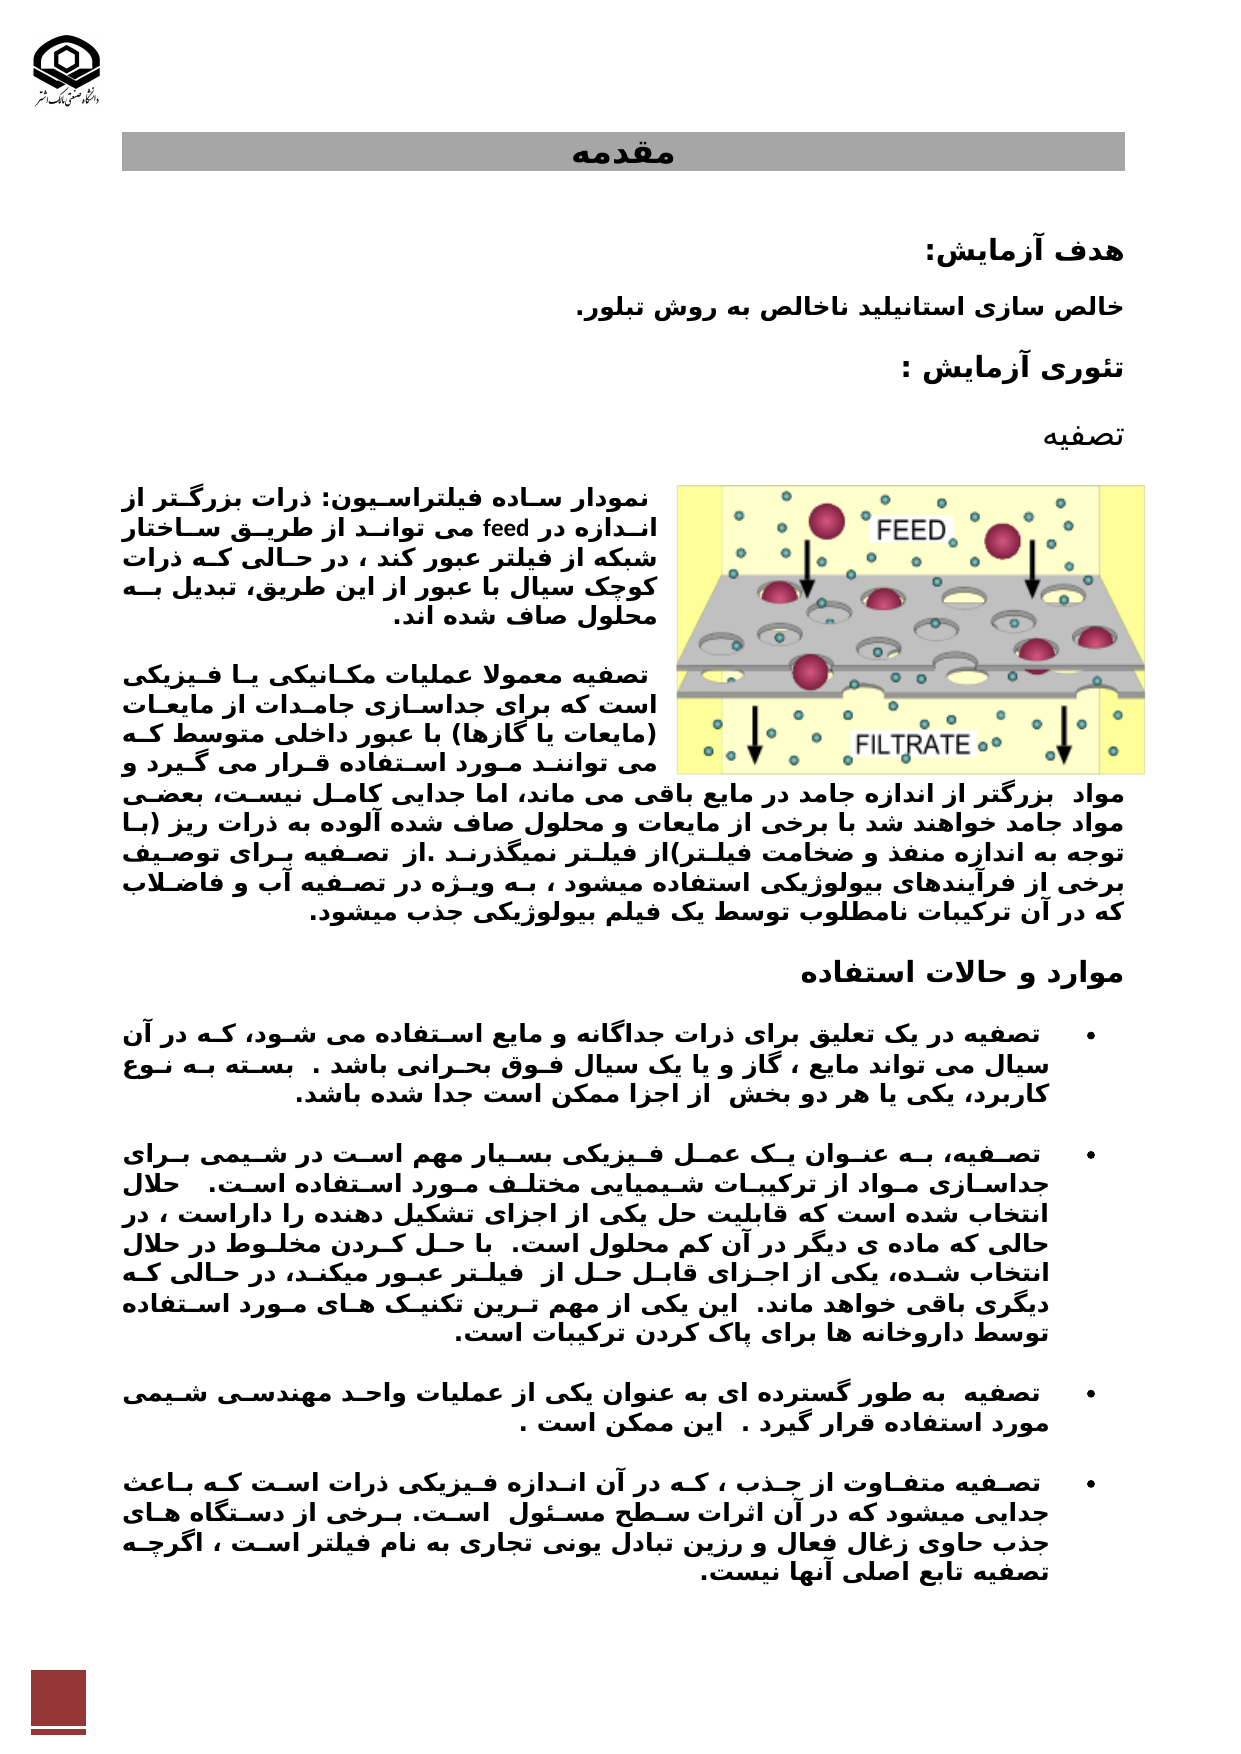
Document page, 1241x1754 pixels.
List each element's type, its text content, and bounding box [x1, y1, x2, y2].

subtitle خالص سازی استانیلید ناخالص به روش تبلور. [122, 292, 1125, 322]
text تصفیه [122, 414, 1125, 453]
list Filtration, as a physical operation is very important in chemistry for the separation of materials of different chemical composition. تصفیه، به عنوان یک عمل فیزیکی بسیار مهم است در شیمی برای جداسازی مواد از ترکیبات شیمیایی مختلف مورد استفاده است. A solvent is chosen which dissolves one component, while not dissolving the other. حلال انتخاب شده است که قابلیت حل یکی از اجزای تشکیل دهنده را داراست ، در حالی که ماده ی دیگر در آن کم محلول است. By dissolving the mixture in the chosen solvent, one component will go into the solution and pass through the filter, while the other will be retained. با حل کردن مخلوط در حلال انتخاب شده، یکی از اجزای قابل حل از فیلتر عبور میکند، در حالی که دیگری باقی خواهد ماند. This is one of the most important techniques used by chemists to purify compounds. این یکی از مهم ترین تکنیک های مورد استفاده توسط داروخانه ها برای پاک کردن ترکیبات است. [122, 1138, 1087, 1347]
subtitle تئوری آزمایش : [122, 351, 1125, 385]
list Filtration is also important and widely used as one of the unit operations of chemical engineering . تصفیه به طور گسترده ای به عنوان یکی از عملیات واحد مهندسی شیمی مورد استفاده قرار گیرد . It may be simultaneously combined with other unit operations to process the feed stream, as in the biofilter , which is a combined filter and biological digestion device. این ممکن است . [122, 1377, 1087, 1438]
list Filtration is used to separate particles and fluid in a suspension, where the fluid can be a liquid , a gas or a supercritical fluid . تصفیه در یک تعلیق برای ذرات جداگانه و مایع استفاده می شود، که در آن سیال می تواند مایع ، گاز و یا یک سیال فوق بحرانی باشد . Depending on the application, either one or both of the components may be isolated. بسته به نوع کاربرد، یکی یا هر دو بخش از اجزا ممکن است جدا شده باشد. [122, 1018, 1087, 1109]
list Filtration differs from sieving, where separation occurs at a single perforated layer (a sieve ).Filtration differs from adsorption , where it is not the physical size of particles that causes separation but the effects of surface charge . تصفیه متفاوت از جذب ، که در آن اندازه فیزیکی ذرات است که باعث جدایی میشود که در آن اثرات سطح مسئول است. Some adsorption devices containing activated charcoal and ion exchange resin are commercially called filters, although filtration is not their principal function. [ 3 ]برخی از دستگاه های جذب حاوی زغال فعال و رزین تبادل یونی تجاری به نام فیلتر است ، اگرچه تصفیه تابع اصلی آنها نیست. [122, 1467, 1087, 1586]
text Filtration is commonly the mechanical or physical operation which is used for the separation of solids from fluids (liquids or gases) by interposing a medium through which only the fluid can pass. تصفیه معمولا عملیات مکانیکی یا فیزیکی است که برای جداسازی جامدات از مایعات (مایعات یا گازها) با عبور داخلی متوسط ​​که می توانند مورد استفاده قرار می گیرد و مواد Oversize solids in the fluid are retained, but the separation is not complete; solids will be contaminated with some fluid and filtrate will contain fine particles (depending on the pore size and filter thickness). بزرگتر از اندازه جامد در مایع باقی می ماند، اما جدایی کامل نیست، بعضی مواد جامد خواهند شد با برخی از مایعات و محلول صاف شده آلوده به ذرات ریز (با توجه به اندازه منفذ و ضخامت فیلتر)از فیلتر نمیگذرند .ازFiltration is also used to describe some biological processes , especially in water treatment and sewage treatment in which undesirable constituents are removed by absorption into a biological film grown on or in the filter medium. تصفیه برای توصیف برخی از فرآیندهای بیولوژیکی استفاده میشود ، به ویژه در تصفیه آب و فاضلاب که در آن ترکیبات نامطلوب توسط یک فیلم بیولوژیکی جذب میشود. [122, 660, 1125, 926]
subtitle هدف آزمایش: [122, 246, 1125, 263]
text Diagram of simple filtration: oversize particles in the feed cannot pass through the lattice structure of the filter, while fluid and small particles pass through, becoming filtrate . نمودار ساده فیلتراسیون: ذرات بزرگتر از اندازه در feed می تواند از طریق ساختار شبکه از فیلتر عبور کند ، در حالی که ذرات کوچک سیال با عبور از این طریق، تبدیل به محلول صاف شده اند. [122, 482, 1125, 631]
subtitle مقدمه [122, 132, 1125, 171]
text موارد و حالات استفاده[ edit ] Applicationsم [122, 955, 1125, 989]
picture [676, 485, 1146, 775]
picture [31, 33, 102, 111]
